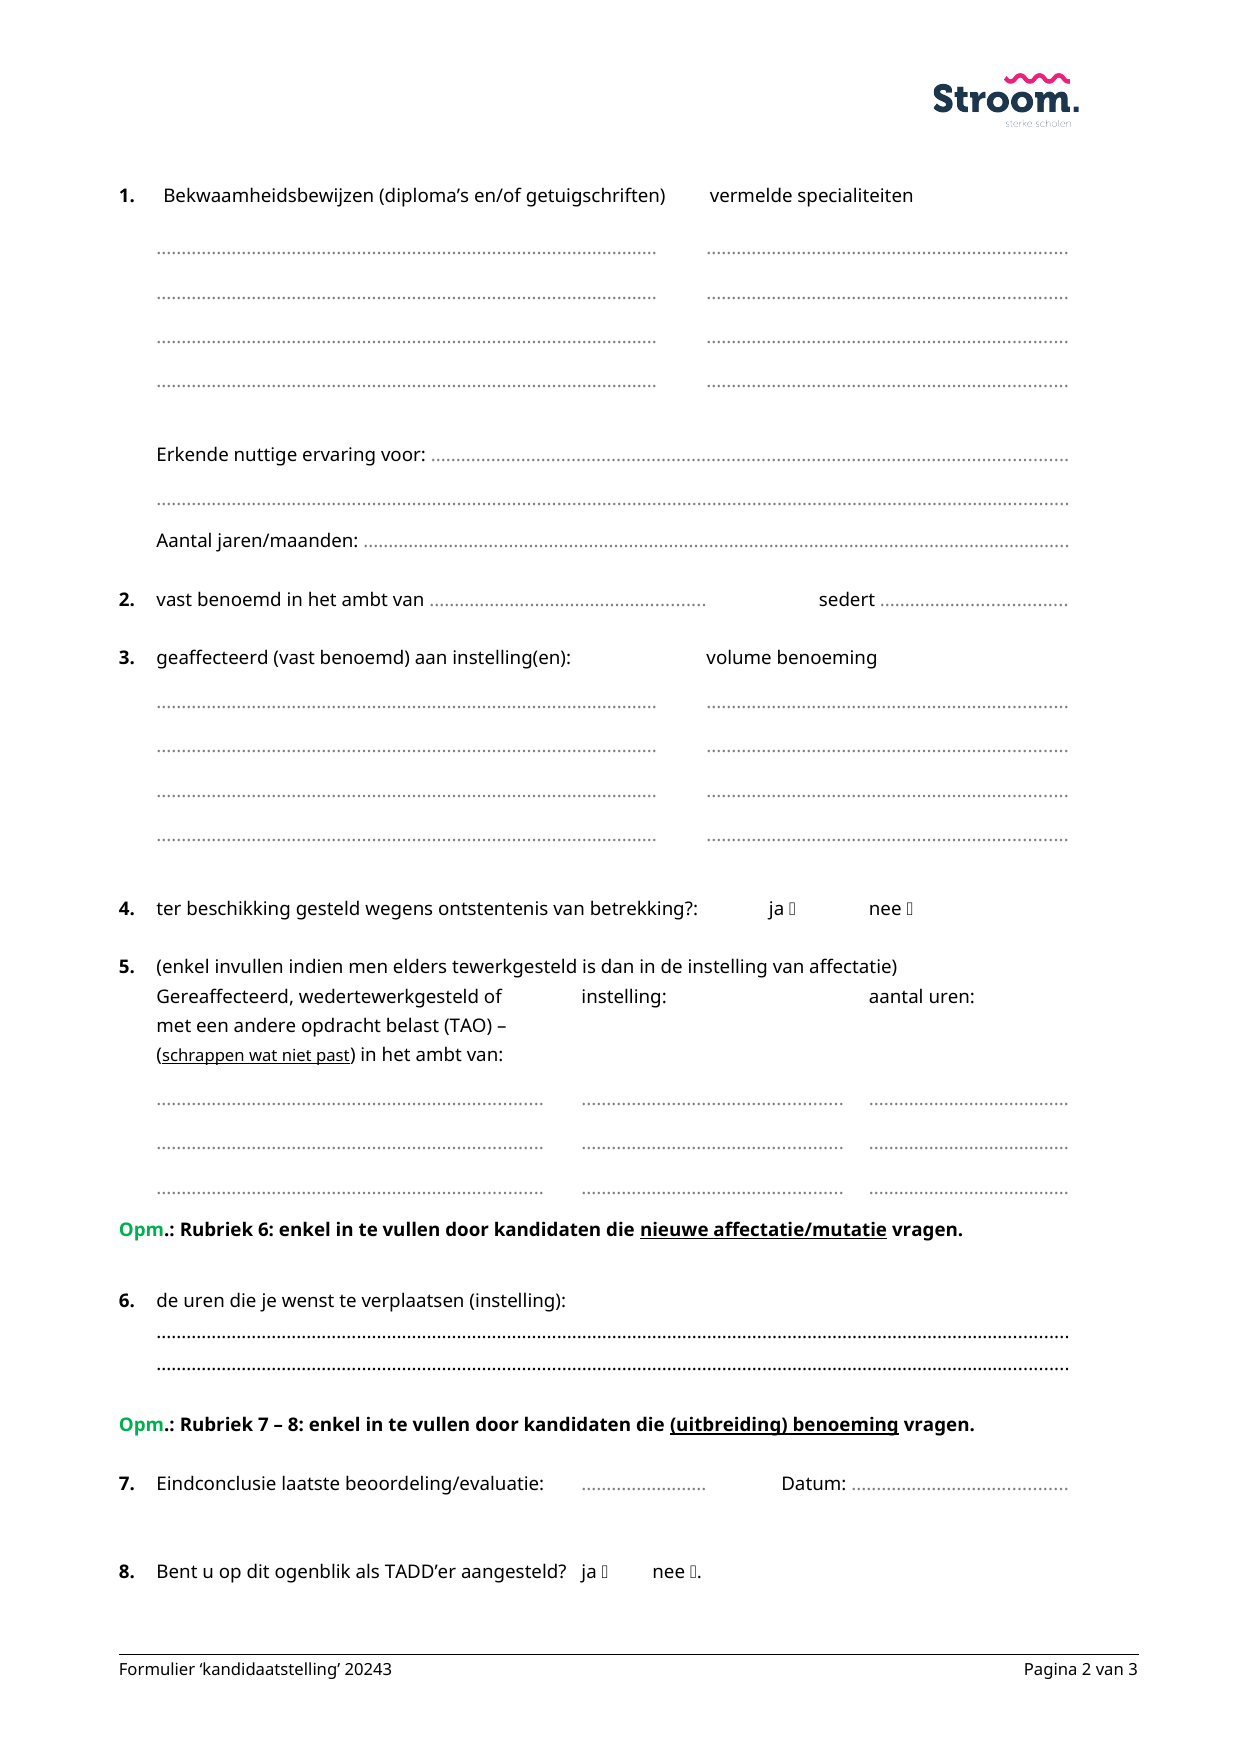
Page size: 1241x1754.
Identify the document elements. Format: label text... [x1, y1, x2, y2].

text Aantal jaren/maanden: [119, 527, 1139, 553]
text Opm.: Rubriek 7 – 8: enkel in te vullen door kandidaten die (uitbreiding) benoeming vragen. [119, 1412, 1139, 1437]
text Erkende nuttige ervaring voor: [119, 441, 1139, 467]
picture [933, 73, 1079, 127]
text Opm.: Rubriek 6: enkel in te vullen door kandidaten die nieuwe affectatie/mutatie vragen. [119, 1216, 1139, 1242]
text (schrappen wat niet past) in het ambt van: [119, 1041, 1139, 1067]
text 2. vast benoemd in het ambt van sedert [119, 586, 1139, 611]
text met een andere opdracht belast (TAO) – [119, 1012, 1139, 1038]
text 5. (enkel invullen indien men elders tewerkgesteld is dan in de instelling van affectatie) [119, 954, 1139, 979]
text 4. ter beschikking gesteld wegens ontstentenis van betrekking?: ja nee [119, 895, 1139, 921]
text 8. Bent u op dit ogenblik als TADD’er aangesteld? ja nee [119, 1558, 1139, 1583]
text Gereaffecteerd, wedertewerkgesteld of instelling: aantal uren: [119, 983, 1139, 1008]
text 7. Eindconclusie laatste beoordeling/evaluatie: Datum: [119, 1470, 1139, 1496]
list Bekwaamheidsbewijzen (diploma’s en/of getuigschriften) vermelde specialiteiten [119, 182, 1139, 208]
text 6. de uren die je wenst te verplaatsen (instelling): [119, 1287, 1139, 1313]
text 3. geaffecteerd (vast benoemd) aan instelling(en): volume benoeming [119, 644, 1139, 670]
